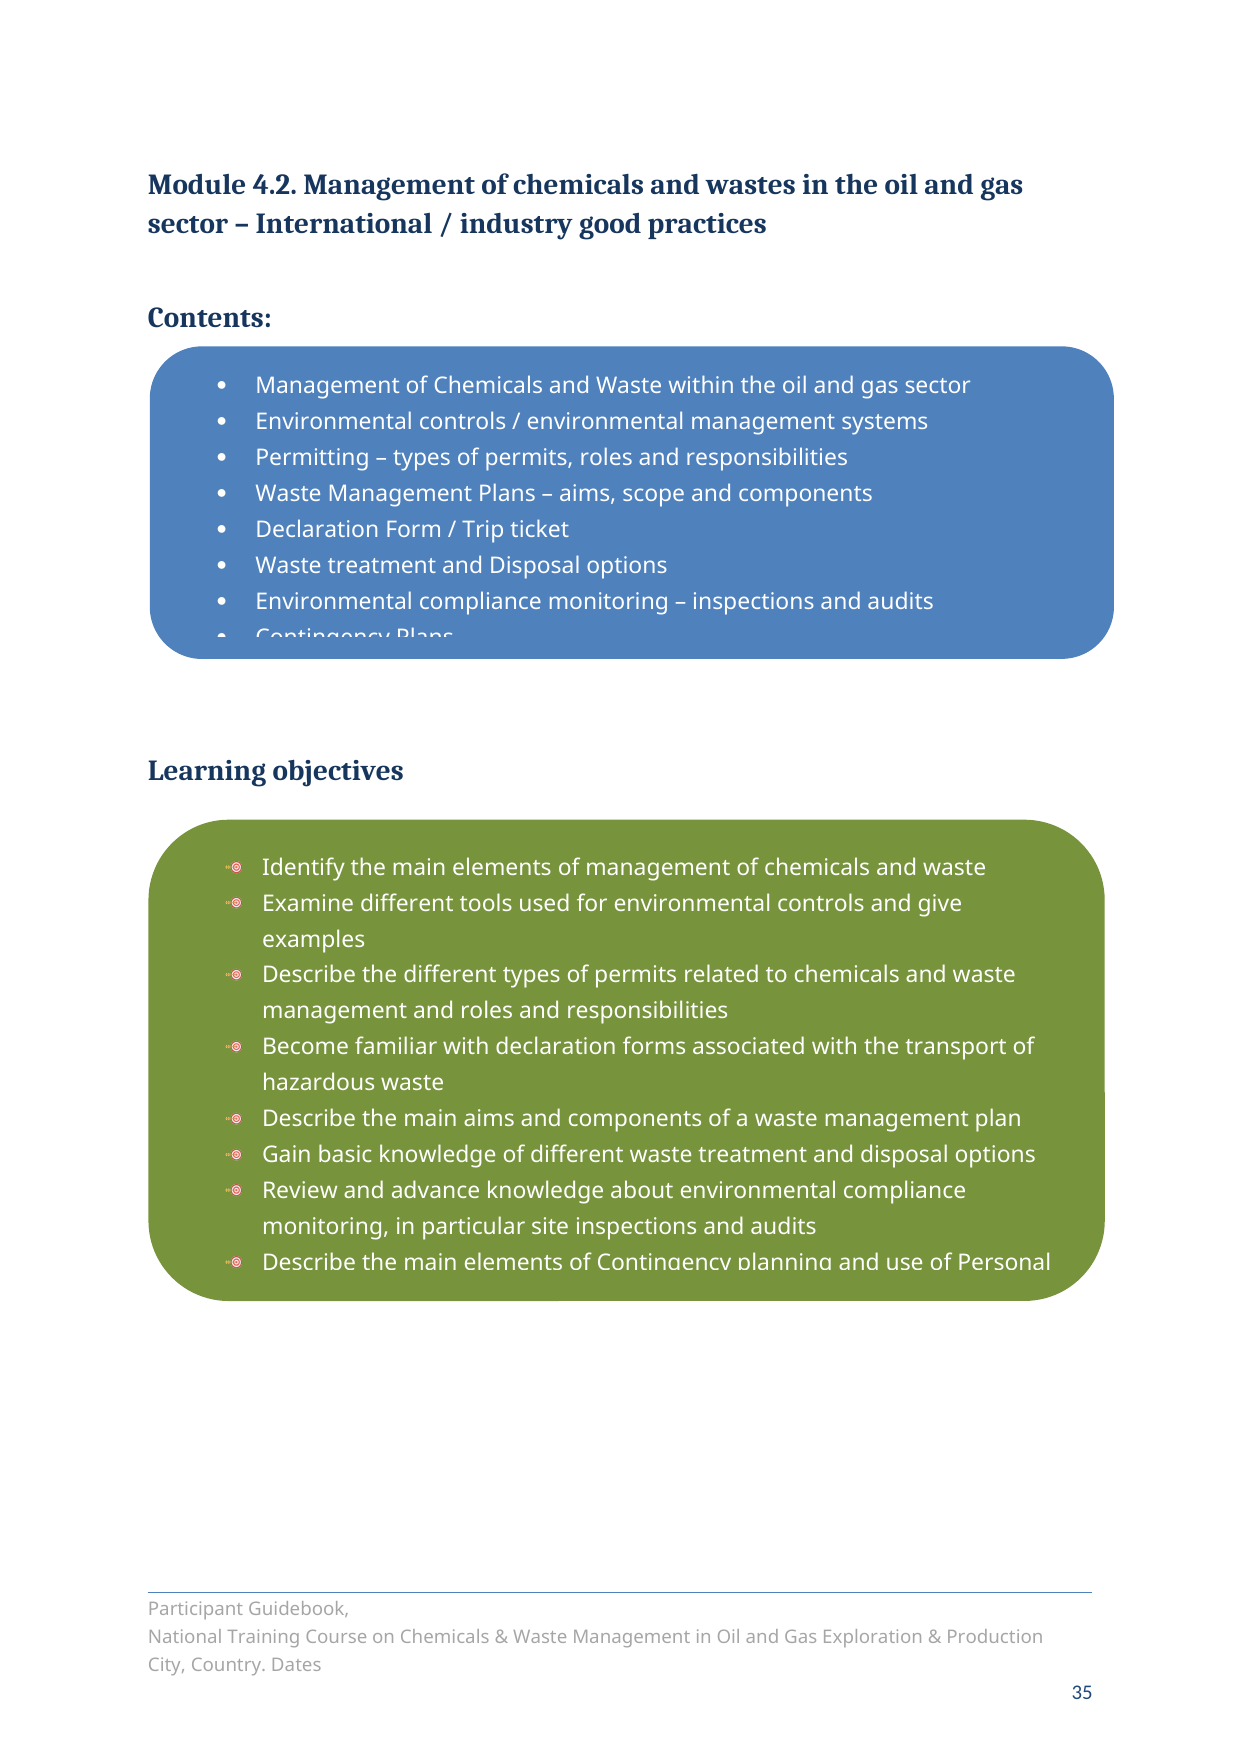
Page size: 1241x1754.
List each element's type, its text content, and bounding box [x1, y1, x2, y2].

picture [225, 1038, 242, 1055]
picture [225, 894, 242, 911]
list Learning objectives [148, 754, 1092, 787]
picture [225, 1181, 242, 1199]
picture [225, 1146, 242, 1163]
picture [225, 858, 242, 876]
picture [225, 1253, 242, 1271]
picture [225, 966, 242, 983]
text Module 4.2. Management of chemicals and wastes in the oil and gas sector – International / industry good practices [148, 168, 1092, 241]
picture [225, 1110, 242, 1127]
list Contents: [148, 301, 1092, 335]
